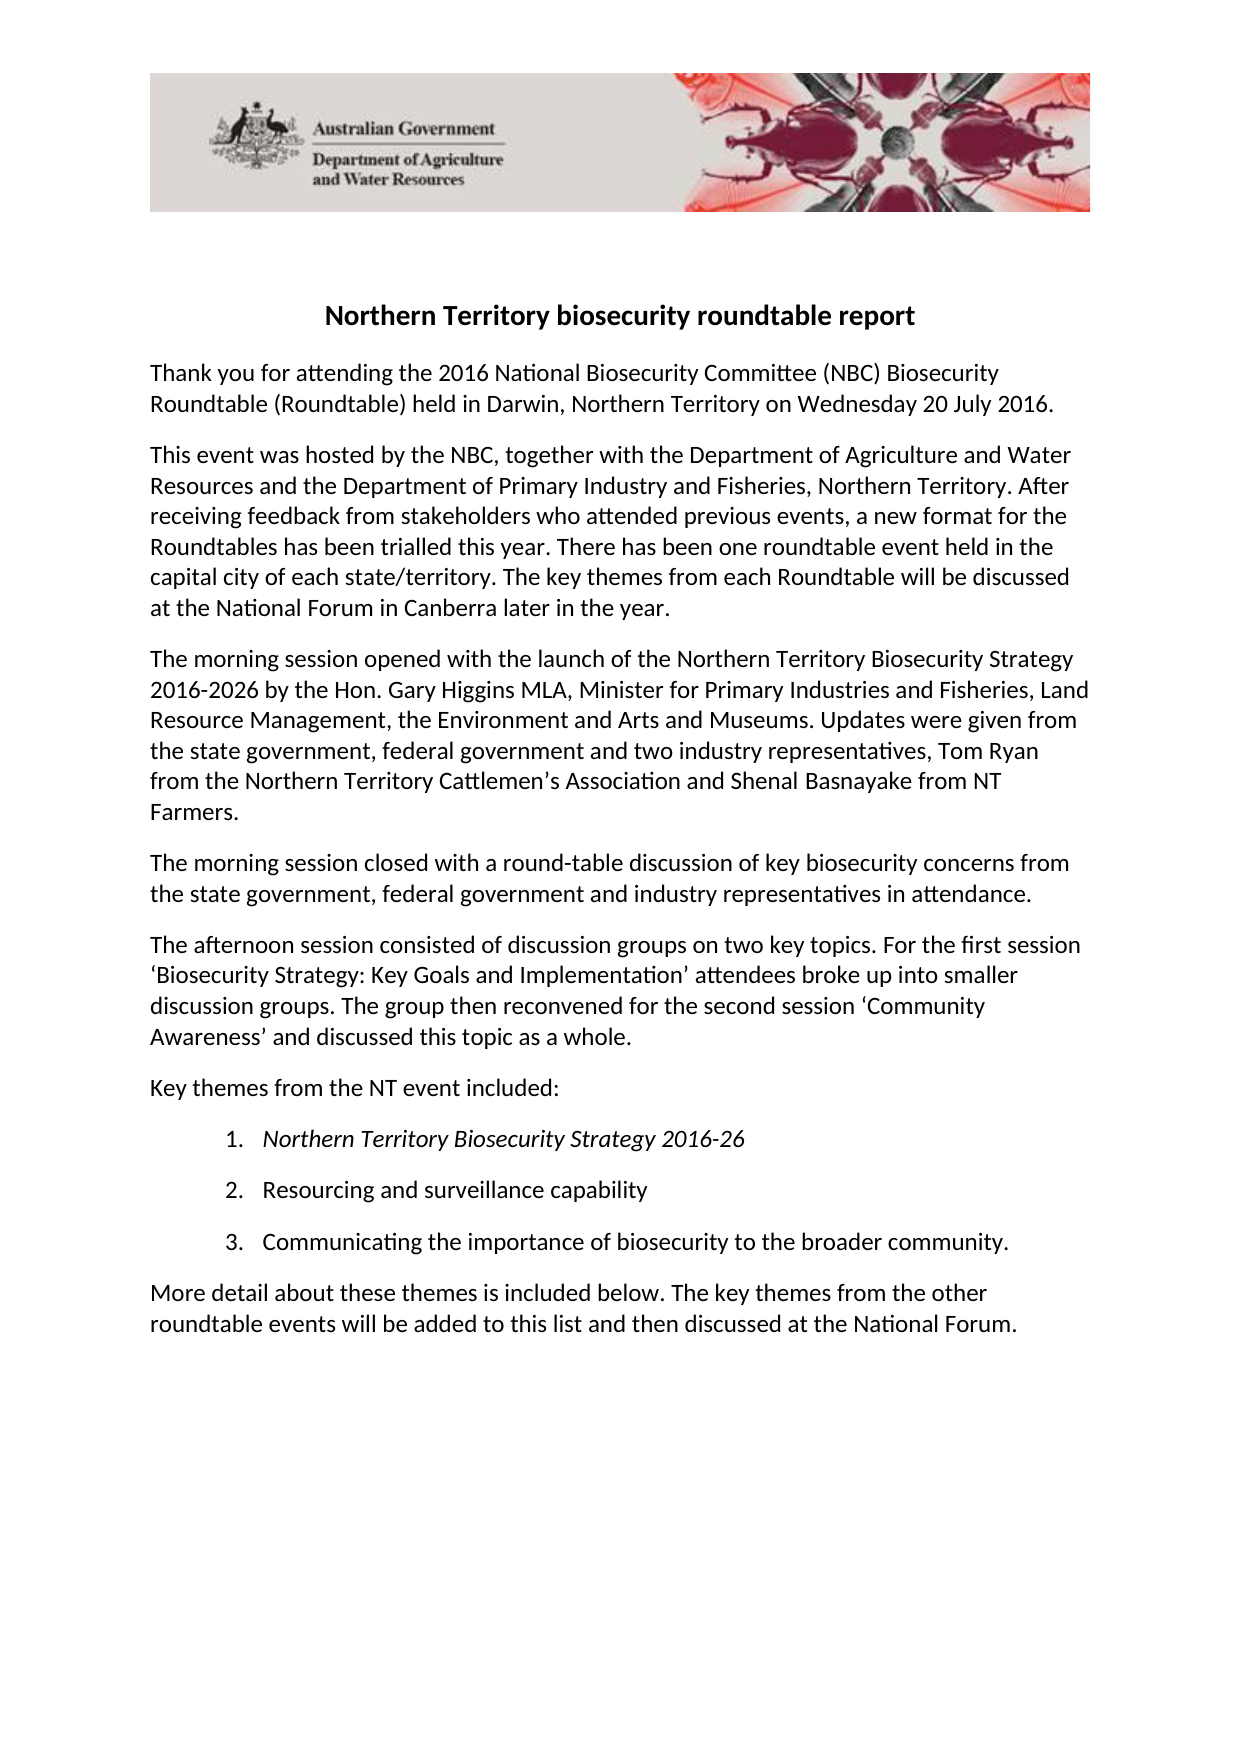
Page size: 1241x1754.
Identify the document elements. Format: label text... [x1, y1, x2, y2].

list This event was hosted by the NBC, together with the Department of Agriculture and Water Resources and the Department of Primary Industry and Fisheries, Northern Territory. After receiving feedback from stakeholders who attended previous events, a new format for the Roundtables has been trialled this year. There has been one roundtable event held in the capital city of each state/territory. The key themes from each Roundtable will be discussed at the National Forum in Canberra later in the year. [150, 439, 1090, 622]
picture [150, 73, 1091, 212]
list The morning session opened with the launch of the Northern Territory Biosecurity Strategy 2016-2026 by the Hon. Gary Higgins MLA, Minister for Primary Industries and Fisheries, Land Resource Management, the Environment and Arts and Museums. Updates were given from the state government, federal government and two industry representatives, Tom Ryan from the Northern Territory Cattlemen’s Association and Shenal Basnayake from NT Farmers. [150, 643, 1090, 826]
list Thank you for attending the 2016 National Biosecurity Committee (NBC) Biosecurity Roundtable (Roundtable) held in Darwin, Northern Territory on Wednesday 20 July 2016. [150, 357, 1090, 418]
list Resourcing and surveillance capability [225, 1175, 1090, 1205]
list The afternoon session consisted of discussion groups on two key topics. For the first session ‘Biosecurity Strategy: Key Goals and Implementation’ attendees broke up into smaller discussion groups. The group then reconvened for the second session ‘Community Awareness’ and discussed this topic as a whole. [150, 929, 1090, 1051]
subtitle Northern Territory biosecurity roundtable report [150, 297, 1090, 332]
list Key themes from the NT event included: [150, 1072, 1090, 1102]
list The morning session closed with a round-table discussion of key biosecurity concerns from the state government, federal government and industry representatives in attendance. [150, 847, 1090, 908]
list Northern Territory Biosecurity Strategy 2016-26 [225, 1123, 1090, 1154]
list More detail about these themes is included below. The key themes from the other roundtable events will be added to this list and then discussed at the National Forum. [150, 1277, 1090, 1338]
list Communicating the importance of biosecurity to the broader community. [225, 1226, 1090, 1257]
